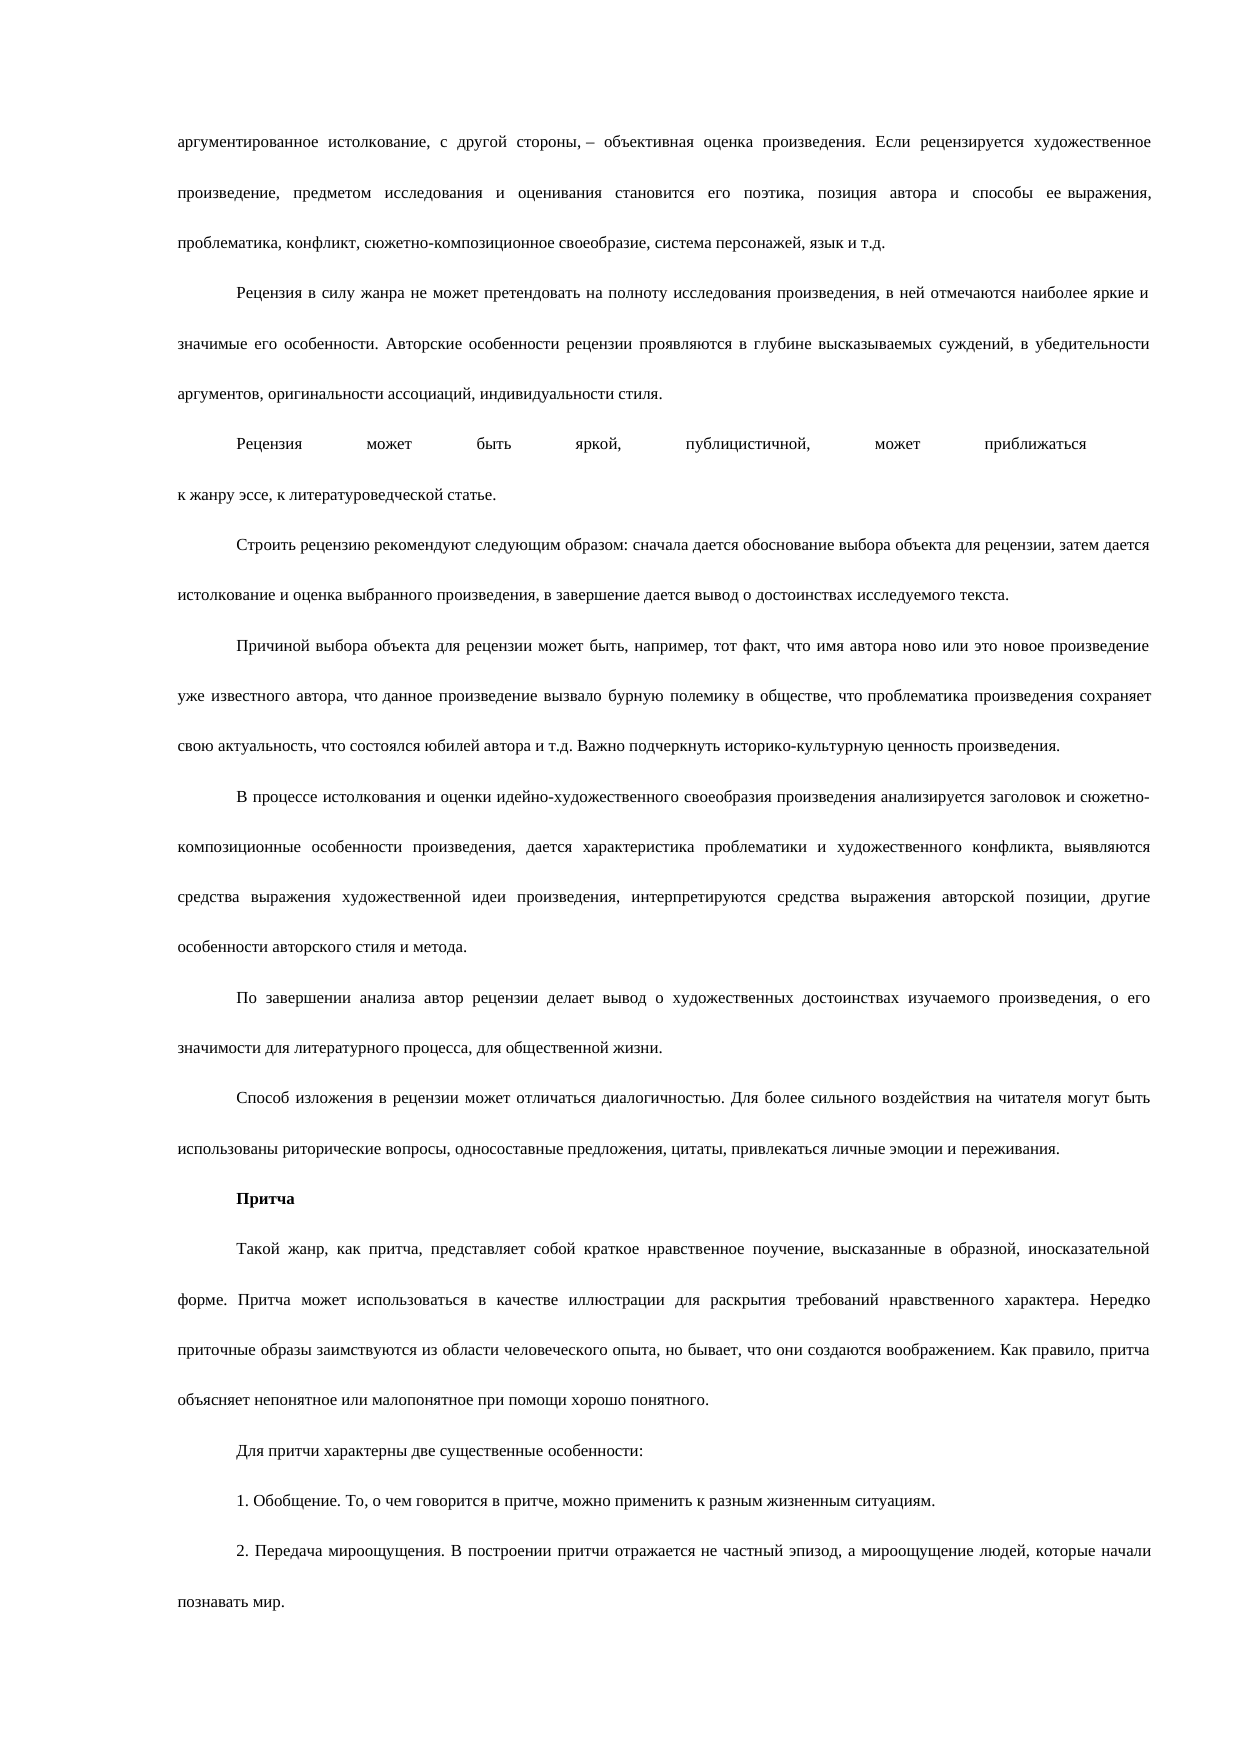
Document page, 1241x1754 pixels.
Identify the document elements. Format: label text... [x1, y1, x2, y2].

text Строить рецензию рекомендуют следующим образом: сначала дается обоснование выбора объекта для рецензии, затем дается истолкование и оценка выбранного произведения, в завершение дается вывод о достоинствах исследуемого текста. [177, 521, 1152, 604]
text Рецензия может быть яркой, публицистичной, может приближаться к жанру эссе, к литературоведческой статье. [177, 420, 1152, 504]
text 2. Передача мироощущения. В построении притчи отражается не частный эпизод, а мироощущение людей, которые начали познавать мир. [177, 1527, 1152, 1611]
text Рецензия в силу жанра не может претендовать на полноту исследования произведения, в ней отмечаются наиболее яркие и значимые его особенности. Авторские особенности рецензии проявляются в глубине высказываемых суждений, в убедительности аргументов, оригинальности ассоциаций, индивидуальности стиля. [177, 269, 1152, 403]
text По завершении анализа автор рецензии делает вывод о художественных достоинствах изучаемого произведения, о его значимости для литературного процесса, для общественной жизни. [177, 973, 1152, 1057]
text Притча [177, 1175, 1152, 1208]
text Для притчи характерны две существенные особенности: [177, 1426, 1152, 1460]
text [177, 118, 1152, 252]
text Такой жанр, как притча, представляет собой краткое нравственное поучение, высказанные в образной, иносказательной форме. Притча может использоваться в качестве иллюстрации для раскрытия требований нравственного характера. Нередко приточные образы заимствуются из области человеческого опыта, но бывает, что они создаются воображением. Как правило, притча объясняет непонятное или малопонятное при помощи хорошо понятного. [177, 1225, 1152, 1409]
text Способ изложения в рецензии может отличаться диалогичностью. Для более сильного воздействия на читателя могут быть использованы риторические вопросы, односоставные предложения, цитаты, привлекаться личные эмоции и переживания. [177, 1074, 1152, 1158]
text Причиной выбора объекта для рецензии может быть, например, тот факт, что имя автора ново или это новое произведение уже известного автора, что данное произведение вызвало бурную полемику в обществе, что проблематика произведения сохраняет свою актуальность, что состоялся юбилей автора и т.д. Важно подчеркнуть историко-культурную ценность произведения. [177, 621, 1152, 755]
text 1. Обобщение. То, о чем говорится в притче, можно применить к разным жизненным ситуациям. [177, 1477, 1152, 1510]
text В процессе истолкования и оценки идейно-художественного своеобразия произведения анализируется заголовок и сюжетно-композиционные особенности произведения, дается характеристика проблематики и художественного конфликта, выявляются средства выражения художественной идеи произведения, интерпретируются средства выражения авторской позиции, другие особенности авторского стиля и метода. [177, 772, 1152, 957]
